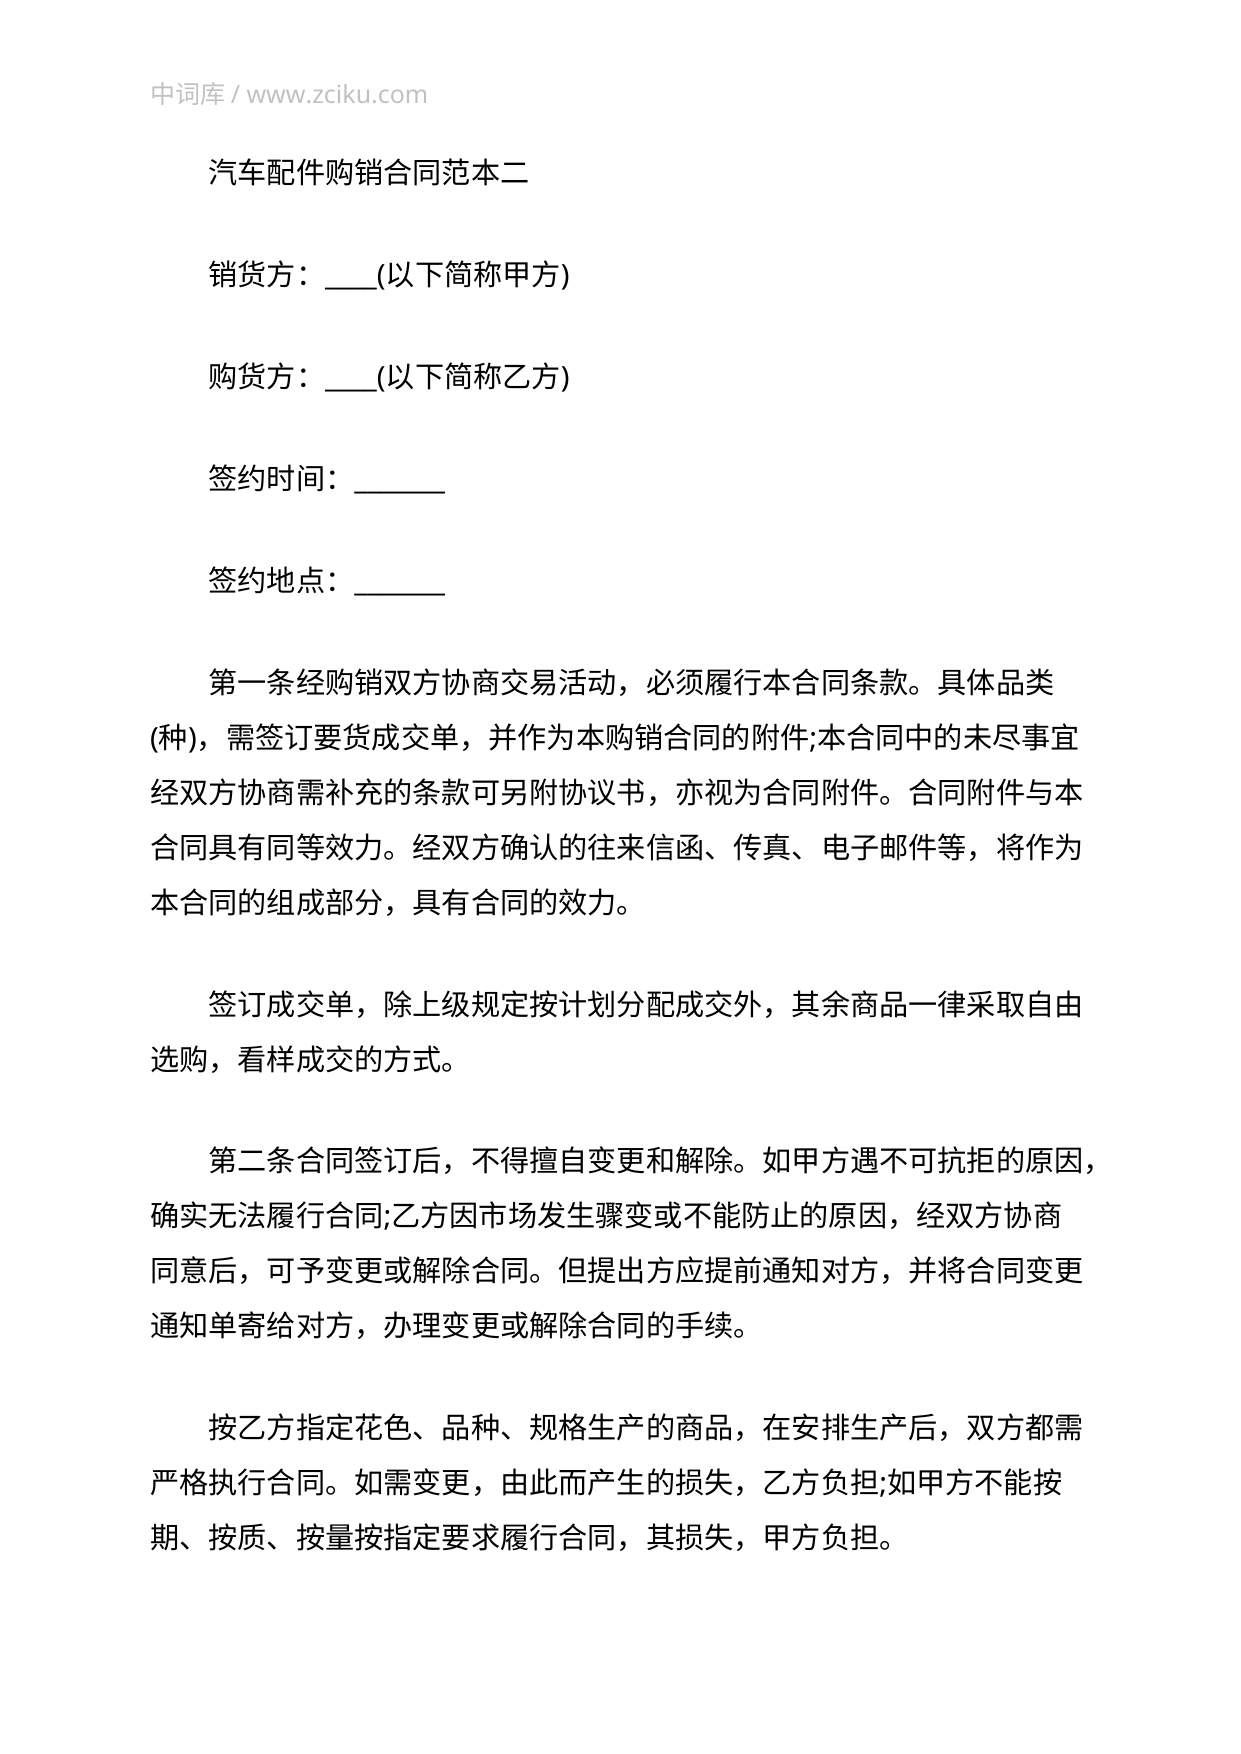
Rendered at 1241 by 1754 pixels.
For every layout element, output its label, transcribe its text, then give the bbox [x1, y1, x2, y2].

text 签订成交单，除上级规定按计划分配成交外，其余商品一律采取自由选购，看样成交的方式。 [150, 981, 1090, 1078]
text 购货方：____(以下简称乙方) [150, 354, 1090, 396]
text 按乙方指定花色、品种、规格生产的商品，在安排生产后，双方都需严格执行合同。如需变更，由此而产生的损失，乙方负担;如甲方不能按期、按质、按量按指定要求履行合同，其损失，甲方负担。 [150, 1404, 1090, 1557]
text 第一条经购销双方协商交易活动，必须履行本合同条款。具体品类(种)，需签订要货成交单，并作为本购销合同的附件;本合同中的未尽事宜经双方协商需补充的条款可另附协议书，亦视为合同附件。合同附件与本合同具有同等效力。经双方确认的往来信函、传真、电子邮件等，将作为本合同的组成部分，具有合同的效力。 [150, 660, 1090, 922]
text 签约时间：_______ [150, 456, 1090, 498]
text 签约地点：_______ [150, 558, 1090, 600]
text 第二条合同签订后，不得擅自变更和解除。如甲方遇不可抗拒的原因，确实无法履行合同;乙方因市场发生骤变或不能防止的原因，经双方协商同意后，可予变更或解除合同。但提出方应提前通知对方，并将合同变更通知单寄给对方，办理变更或解除合同的手续。 [150, 1138, 1090, 1345]
text 汽车配件购销合同范本二 [150, 150, 1090, 192]
text 销货方：____(以下简称甲方) [150, 252, 1090, 294]
